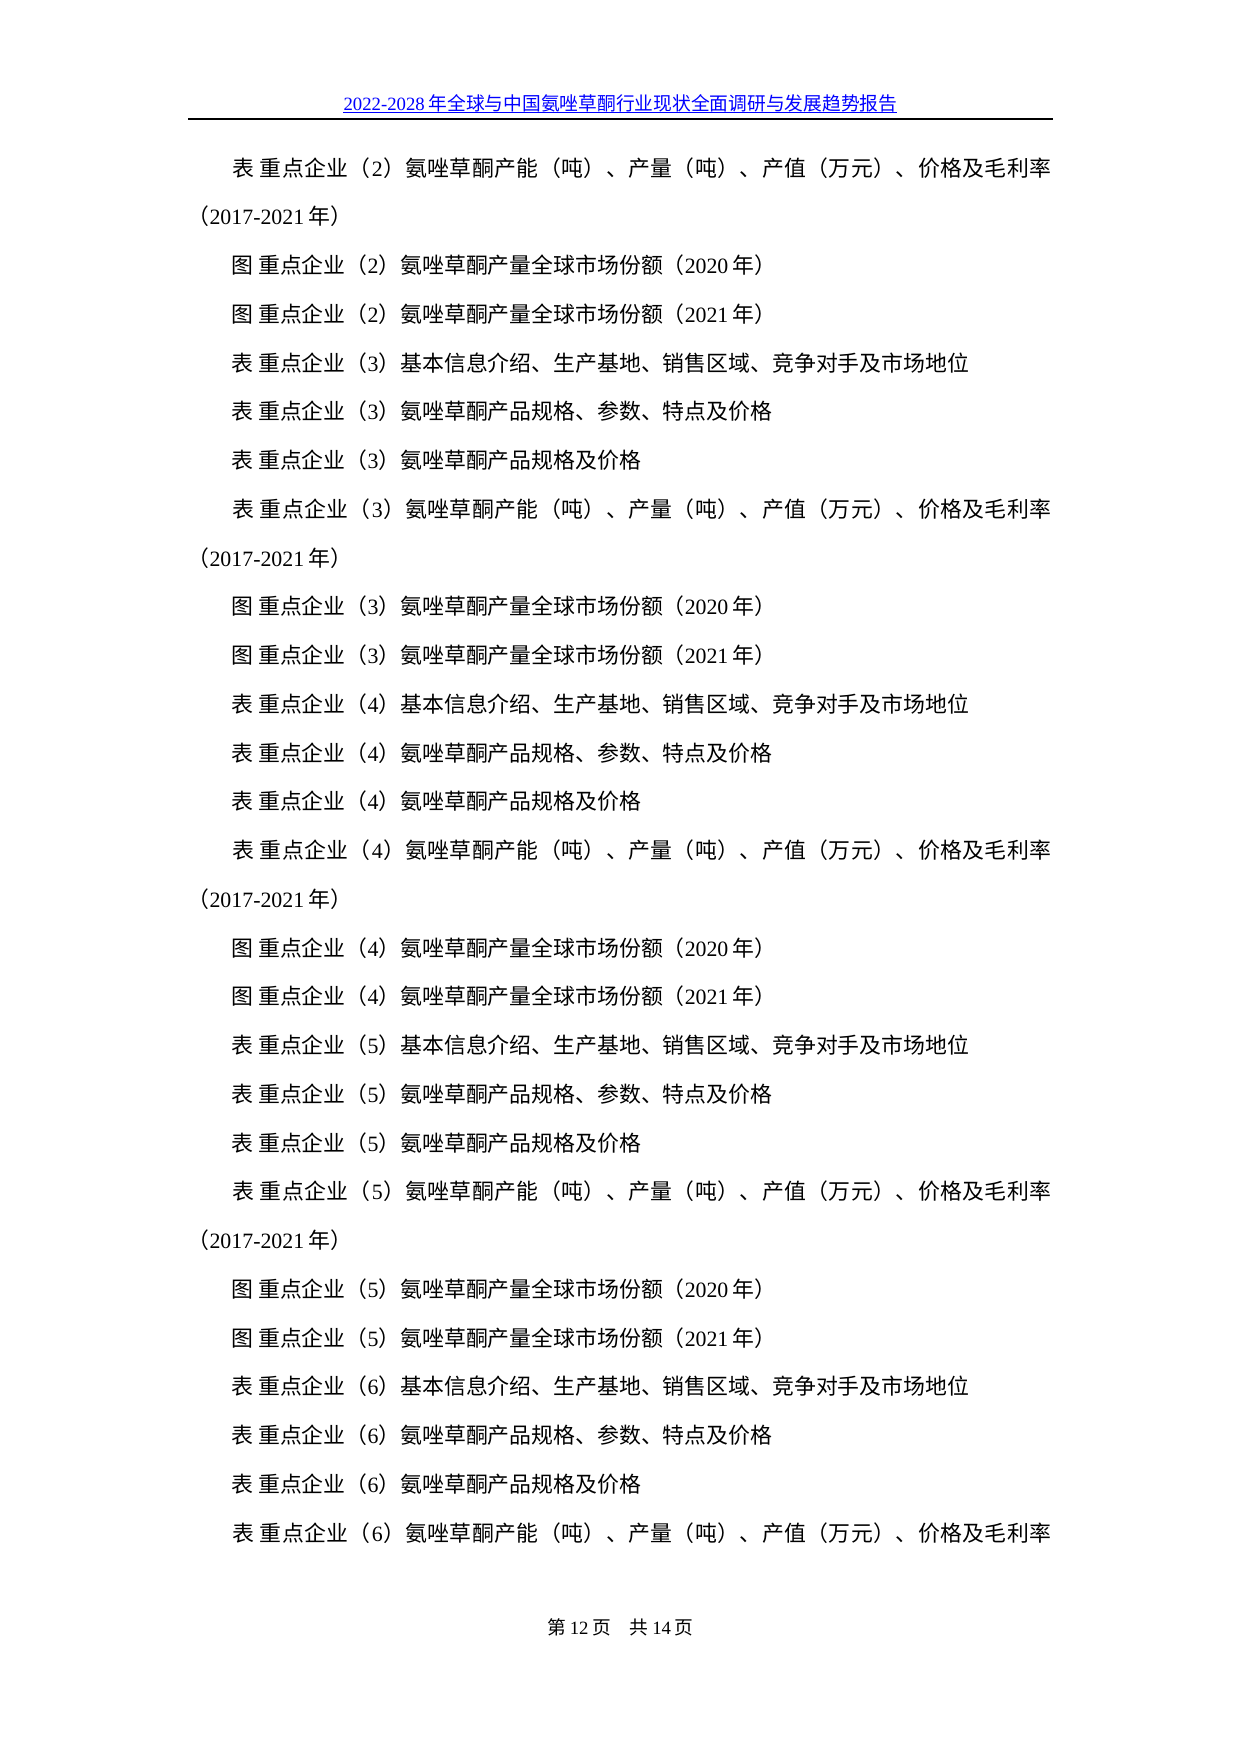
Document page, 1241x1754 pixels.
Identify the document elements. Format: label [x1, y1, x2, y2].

text [187, 150, 1053, 1548]
